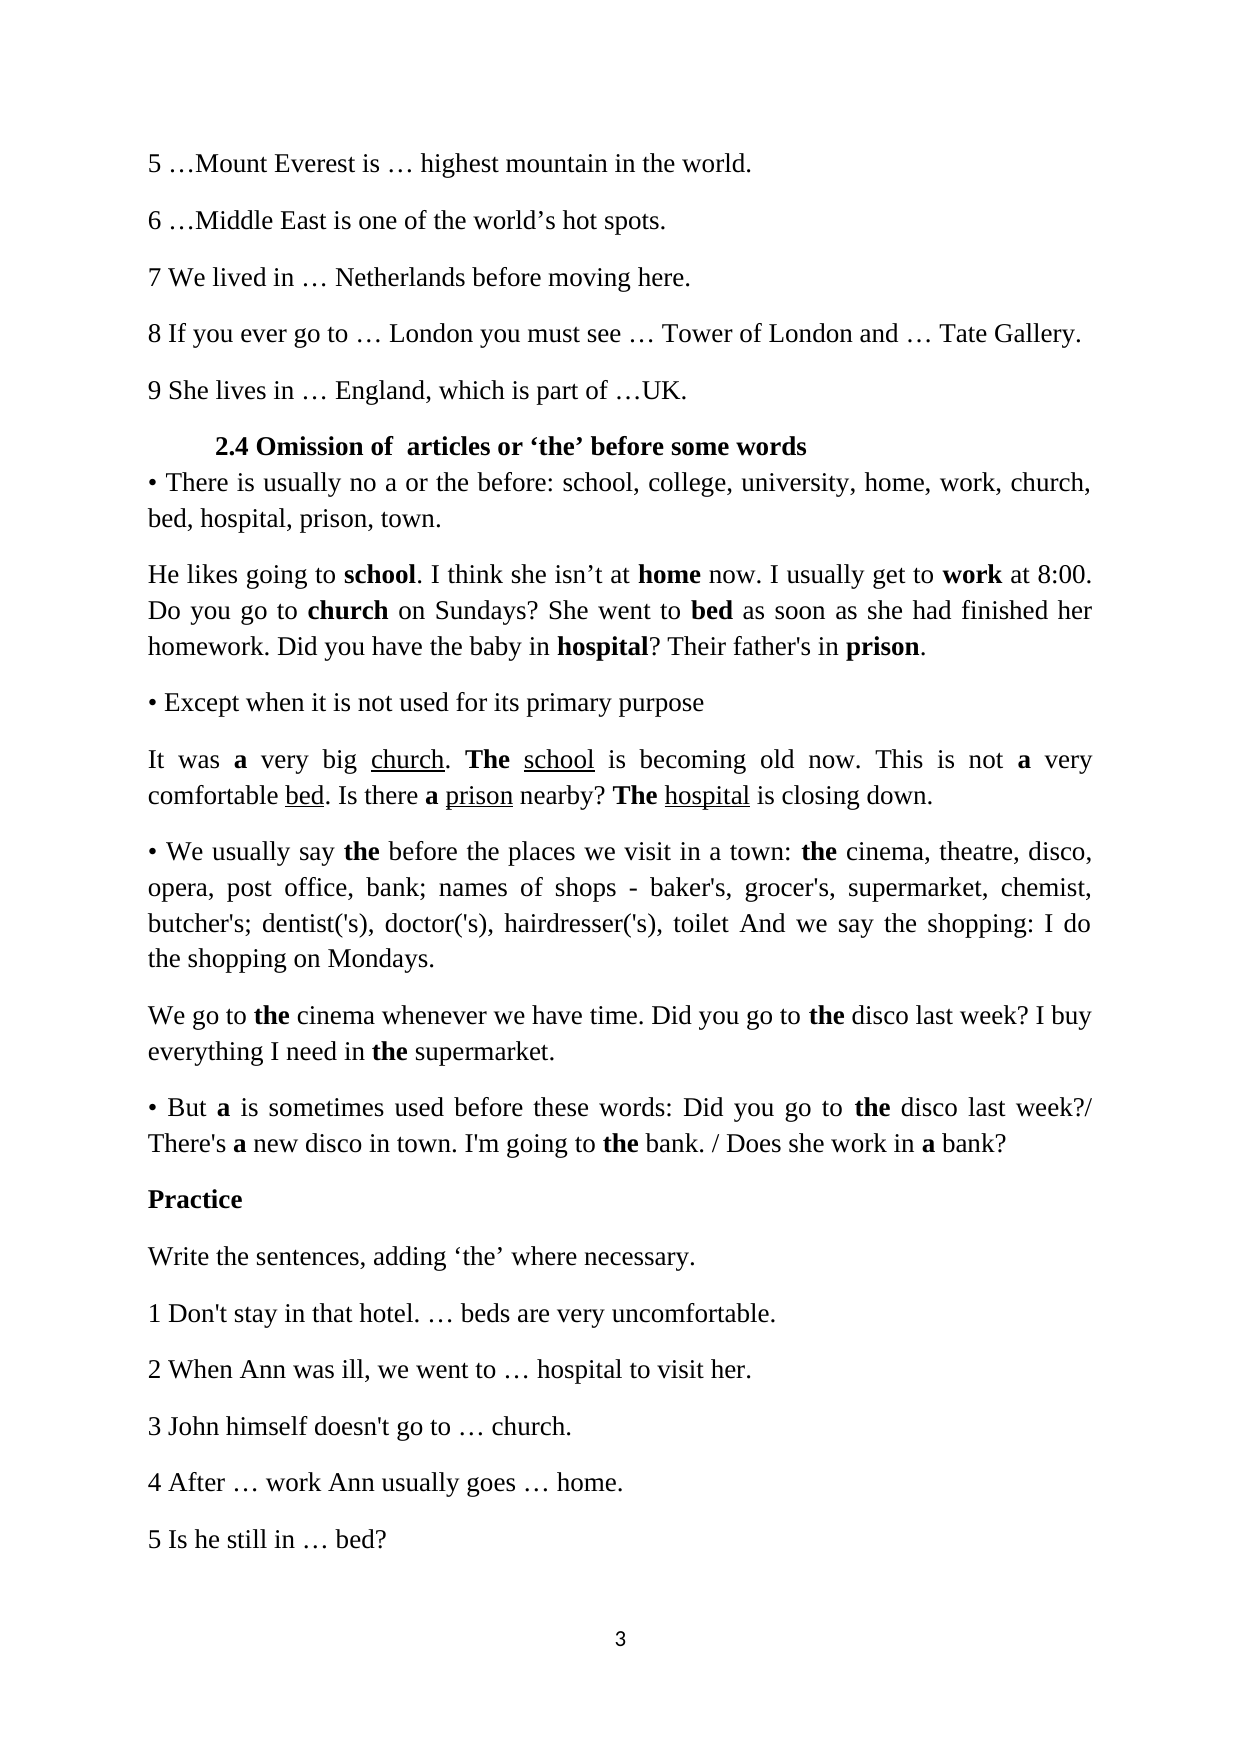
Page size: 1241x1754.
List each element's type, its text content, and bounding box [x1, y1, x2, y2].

text • But a is sometimes used before these words: Did you go to the disco last week?/ There's a new disco in town. I'm going to the bank. / Does she work in a bank? [148, 1091, 1093, 1158]
text 8 If you ever go to … London you must see … Tower of London and … Tate Gallery. [148, 317, 1093, 348]
text 6 …Middle East is one of the world’s hot spots. [148, 204, 1093, 235]
text • We usually say the before the places we visit in a town: the cinema, theatre, disco, opera, post office, bank; names of shops - baker's, grocer's, supermarket, chemist, butcher's; dentist('s), doctor('s), hairdresser('s), toilet And we say the shopping: I do the shopping on Mondays. [148, 835, 1093, 974]
text • There is usually no a or the before: school, college, university, home, work, church, bed, hospital, prison, town. [148, 466, 1093, 533]
text 5 …Mount Everest is … highest mountain in the world. [148, 148, 1093, 179]
text 2 When Ann was ill, we went to … hospital to visit her. [148, 1353, 1093, 1384]
text Practice [148, 1184, 1093, 1215]
text 1 Don't stay in that hotel. … beds are very uncomfortable. [148, 1297, 1093, 1328]
text We go to the cinema whenever we have time. Did you go to the disco last week? I buy everything I need in the supermarket. [148, 999, 1093, 1066]
text 2.4 Omission of articles or ‘the’ before some words [215, 430, 1093, 462]
text 9 She lives in … England, which is part of …UK. [148, 374, 1093, 405]
text Write the sentences, adding ‘the’ where necessary. [148, 1240, 1093, 1271]
text • Except when it is not used for its primary purpose [148, 686, 1093, 718]
text 5 Is he still in … bed? [148, 1523, 1093, 1554]
text 3 John himself doesn't go to … church. [148, 1410, 1093, 1441]
text It was a very big church. The school is becoming old now. This is not a very comfortable bed. Is there a prison nearby? The hospital is closing down. [148, 743, 1093, 810]
text 4 After … work Ann usually goes … home. [148, 1466, 1093, 1498]
text He likes going to school. I think she isn’t at home now. I usually get to work at 8:00. Do you go to church on Sundays? She went to bed as soon as she had finished her homework. Did you have the baby in hospital? Their father's in prison. [148, 558, 1093, 661]
text 7 We lived in … Netherlands before moving here. [148, 261, 1093, 292]
